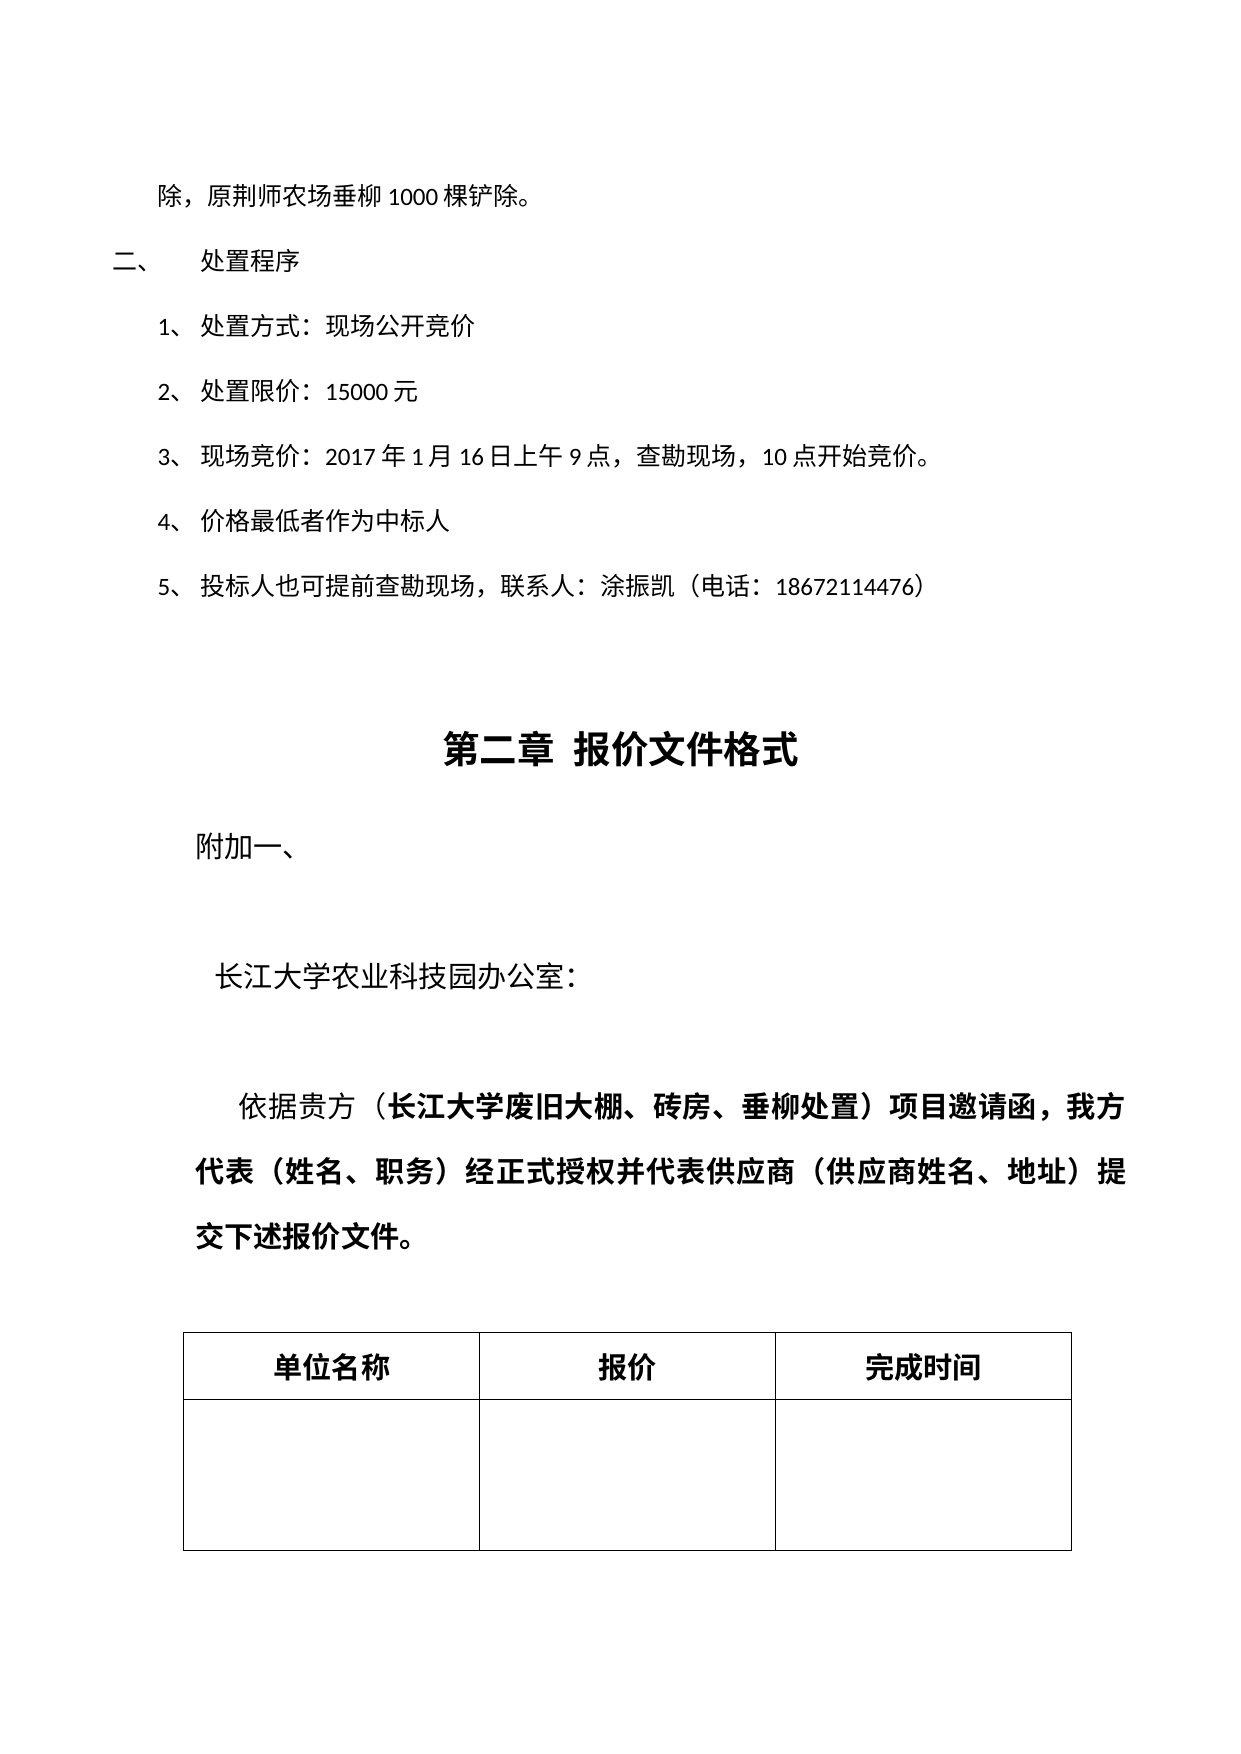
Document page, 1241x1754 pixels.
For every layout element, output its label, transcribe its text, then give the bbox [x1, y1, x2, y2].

table_header 完成时间 [776, 1333, 1071, 1398]
list 附加一、 [195, 812, 1128, 877]
table_cell [776, 1400, 1071, 1550]
list 报价文件格式 [112, 714, 1128, 779]
text 长江大学农业科技园办公室： [112, 942, 1128, 1007]
list 依据贵方（长江大学废旧大棚、砖房、垂柳处置）项目邀请函，我方代表（姓名、职务）经正式授权并代表供应商（供应商姓名、地址）提交下述报价文件。 [195, 1072, 1128, 1267]
table_header 单位名称 [184, 1333, 479, 1398]
list 处置方式：现场公开竞价 [157, 292, 1128, 357]
table_cell [480, 1400, 775, 1550]
list 投标人也可提前查勘现场，联系人：涂振凯（电话：18672114476） [157, 552, 1128, 617]
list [157, 162, 1128, 227]
table_cell [184, 1400, 479, 1550]
table_header 报价 [480, 1333, 775, 1398]
list 现场竞价：2017年1月16日上午9点，查勘现场，10点开始竞价。 [157, 422, 1128, 487]
list 处置程序 [112, 227, 1128, 292]
list 价格最低者作为中标人 [157, 487, 1128, 552]
list 处置限价：15000元 [157, 357, 1128, 422]
